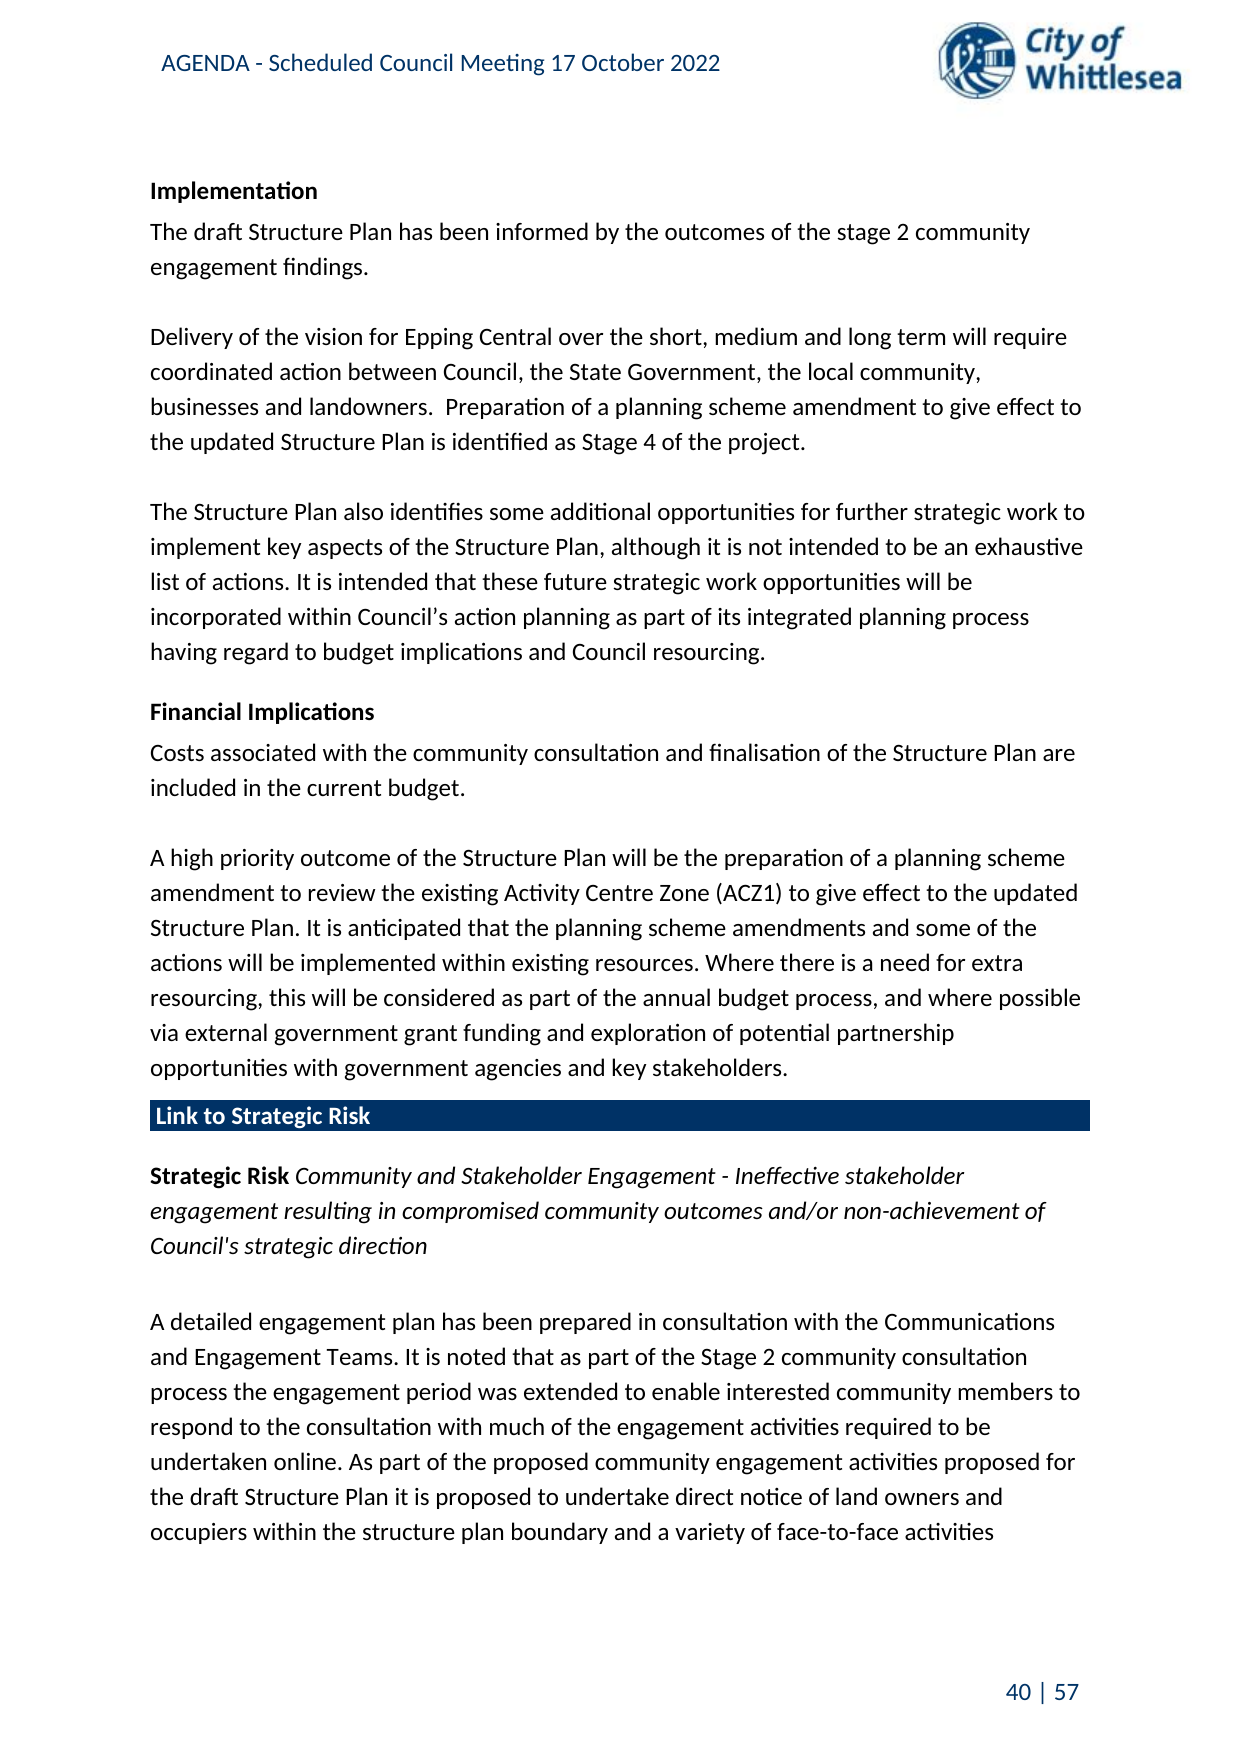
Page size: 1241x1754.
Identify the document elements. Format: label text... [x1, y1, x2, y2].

text Costs associated with the community consultation and finalisation of the Structure Plan are included in the current budget. [150, 737, 1090, 803]
text Link to Strategic Risk [150, 1100, 1090, 1131]
text Delivery of the vision for Epping Central over the short, medium and long term will require coordinated action between Council, the State Government, the local community, businesses and landowners. Preparation of a planning scheme amendment to give effect to the updated Structure Plan is identified as Stage 4 of the project. [150, 321, 1090, 457]
text Implementation [150, 175, 1090, 206]
text The Structure Plan also identifies some additional opportunities for further strategic work to implement key aspects of the Structure Plan, although it is not intended to be an exhaustive list of actions. It is intended that these future strategic work opportunities will be incorporated within Council’s action planning as part of its integrated planning process having regard to budget implications and Council resourcing. [150, 496, 1090, 667]
text Financial Implications [150, 696, 1090, 727]
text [150, 1306, 1090, 1547]
text Strategic Risk Community and Stakeholder Engagement - Ineffective stakeholder engagement resulting in compromised community outcomes and/or non-achievement of Council's strategic direction [150, 1160, 1090, 1261]
picture [0, 0, 1241, 127]
text A high priority outcome of the Structure Plan will be the preparation of a planning scheme amendment to review the existing Activity Centre Zone (ACZ1) to give effect to the updated Structure Plan. It is anticipated that the planning scheme amendments and some of the actions will be implemented within existing resources. Where there is a need for extra resourcing, this will be considered as part of the annual budget process, and where possible via external government grant funding and exploration of potential partnership opportunities with government agencies and key stakeholders. [150, 842, 1090, 1083]
text The draft Structure Plan has been informed by the outcomes of the stage 2 community engagement findings. [150, 216, 1090, 282]
